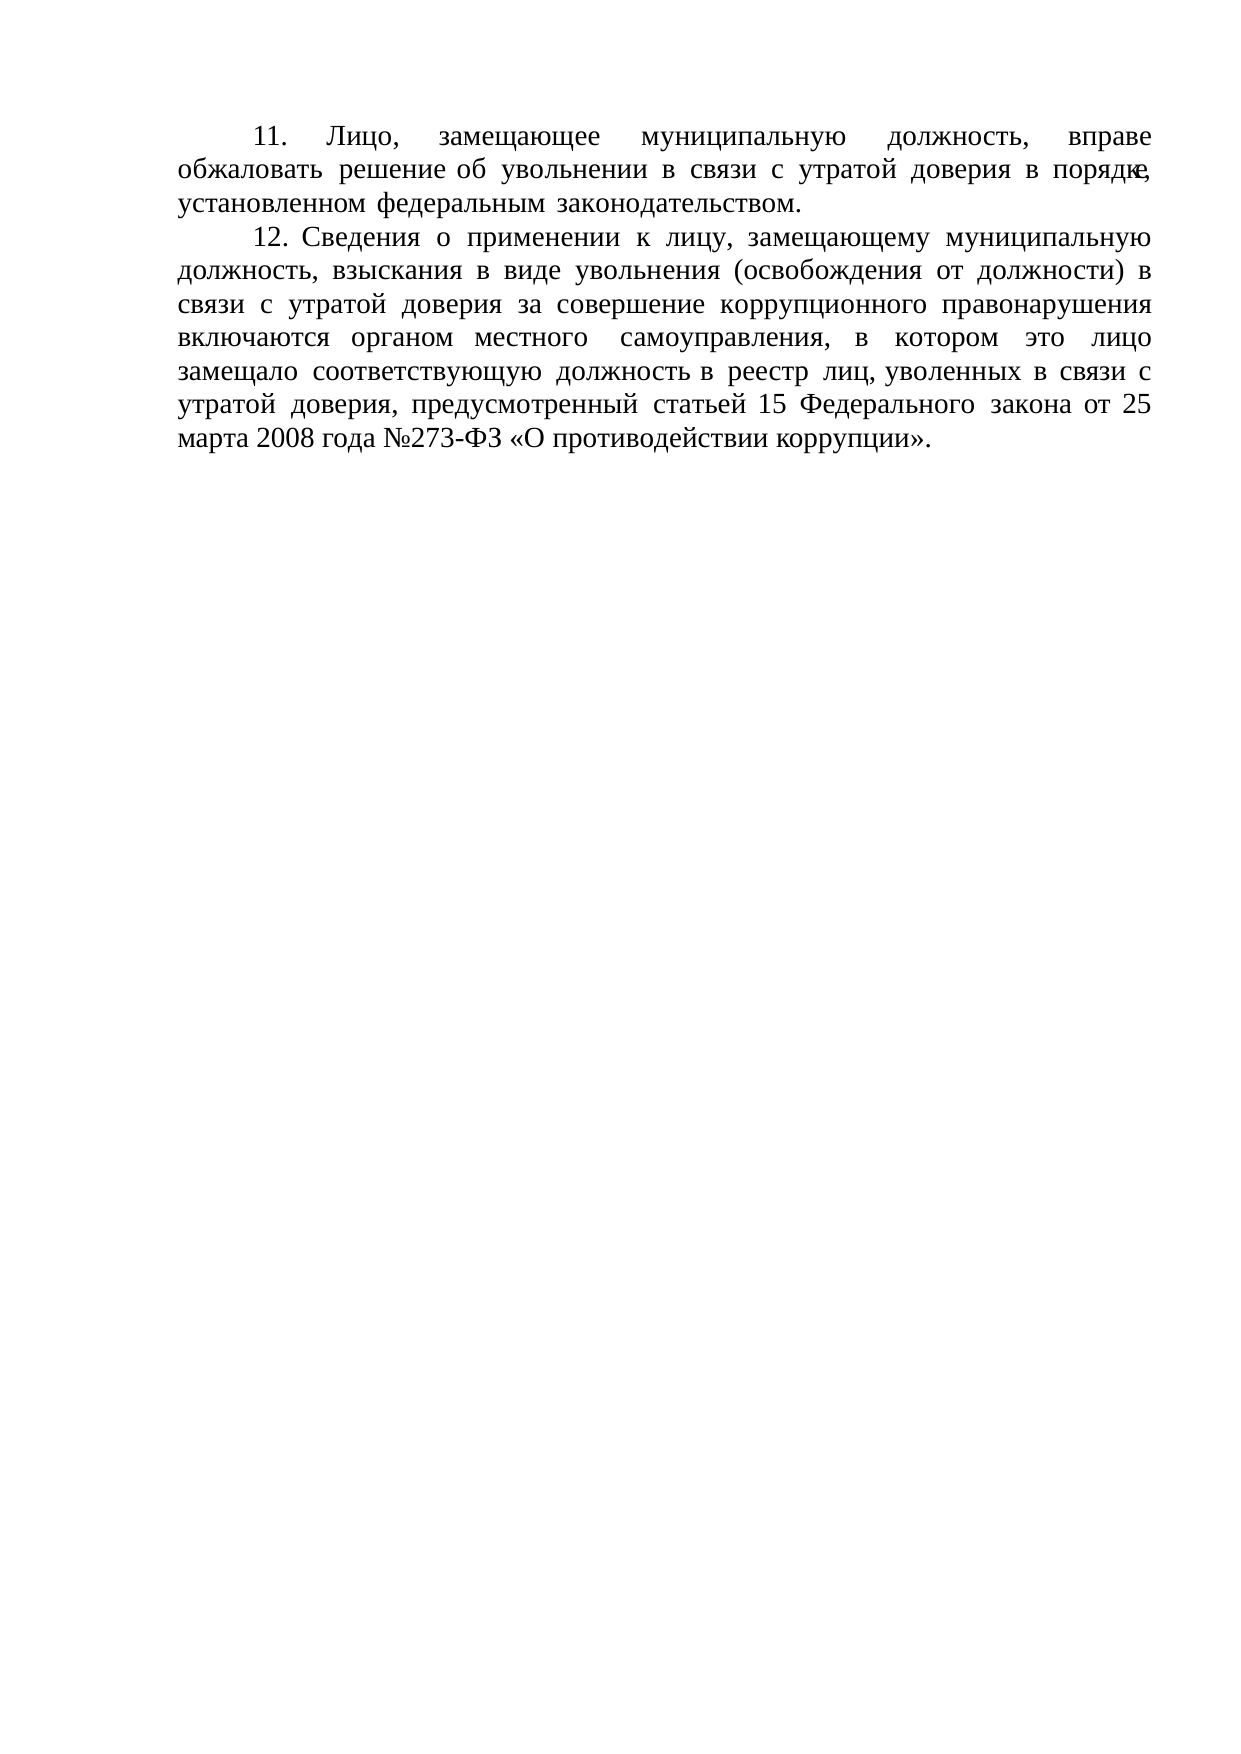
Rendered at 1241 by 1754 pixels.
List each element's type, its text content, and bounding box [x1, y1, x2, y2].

text 11. Лицо, замещающее муниципальную должность, вправе обжаловать решение об увольнении в связи с утратой доверия в порядке, установленном федеральным законодательством. [177, 118, 1152, 219]
text 12. Сведения о применении к лицу, замещающему муниципальную должность, взыскания в виде увольнения (освобождения от должности) в связи с утратой доверия за совершение коррупционного правонарушения включаются органом местного самоуправления, в котором это лицо замещало соответствующую должность в реестр лиц, уволенных в связи с утратой доверия, предусмотренный статьей 15 Федерального закона от 25 марта 2008 года №273-ФЗ «О противодействии коррупции». [177, 219, 1152, 453]
